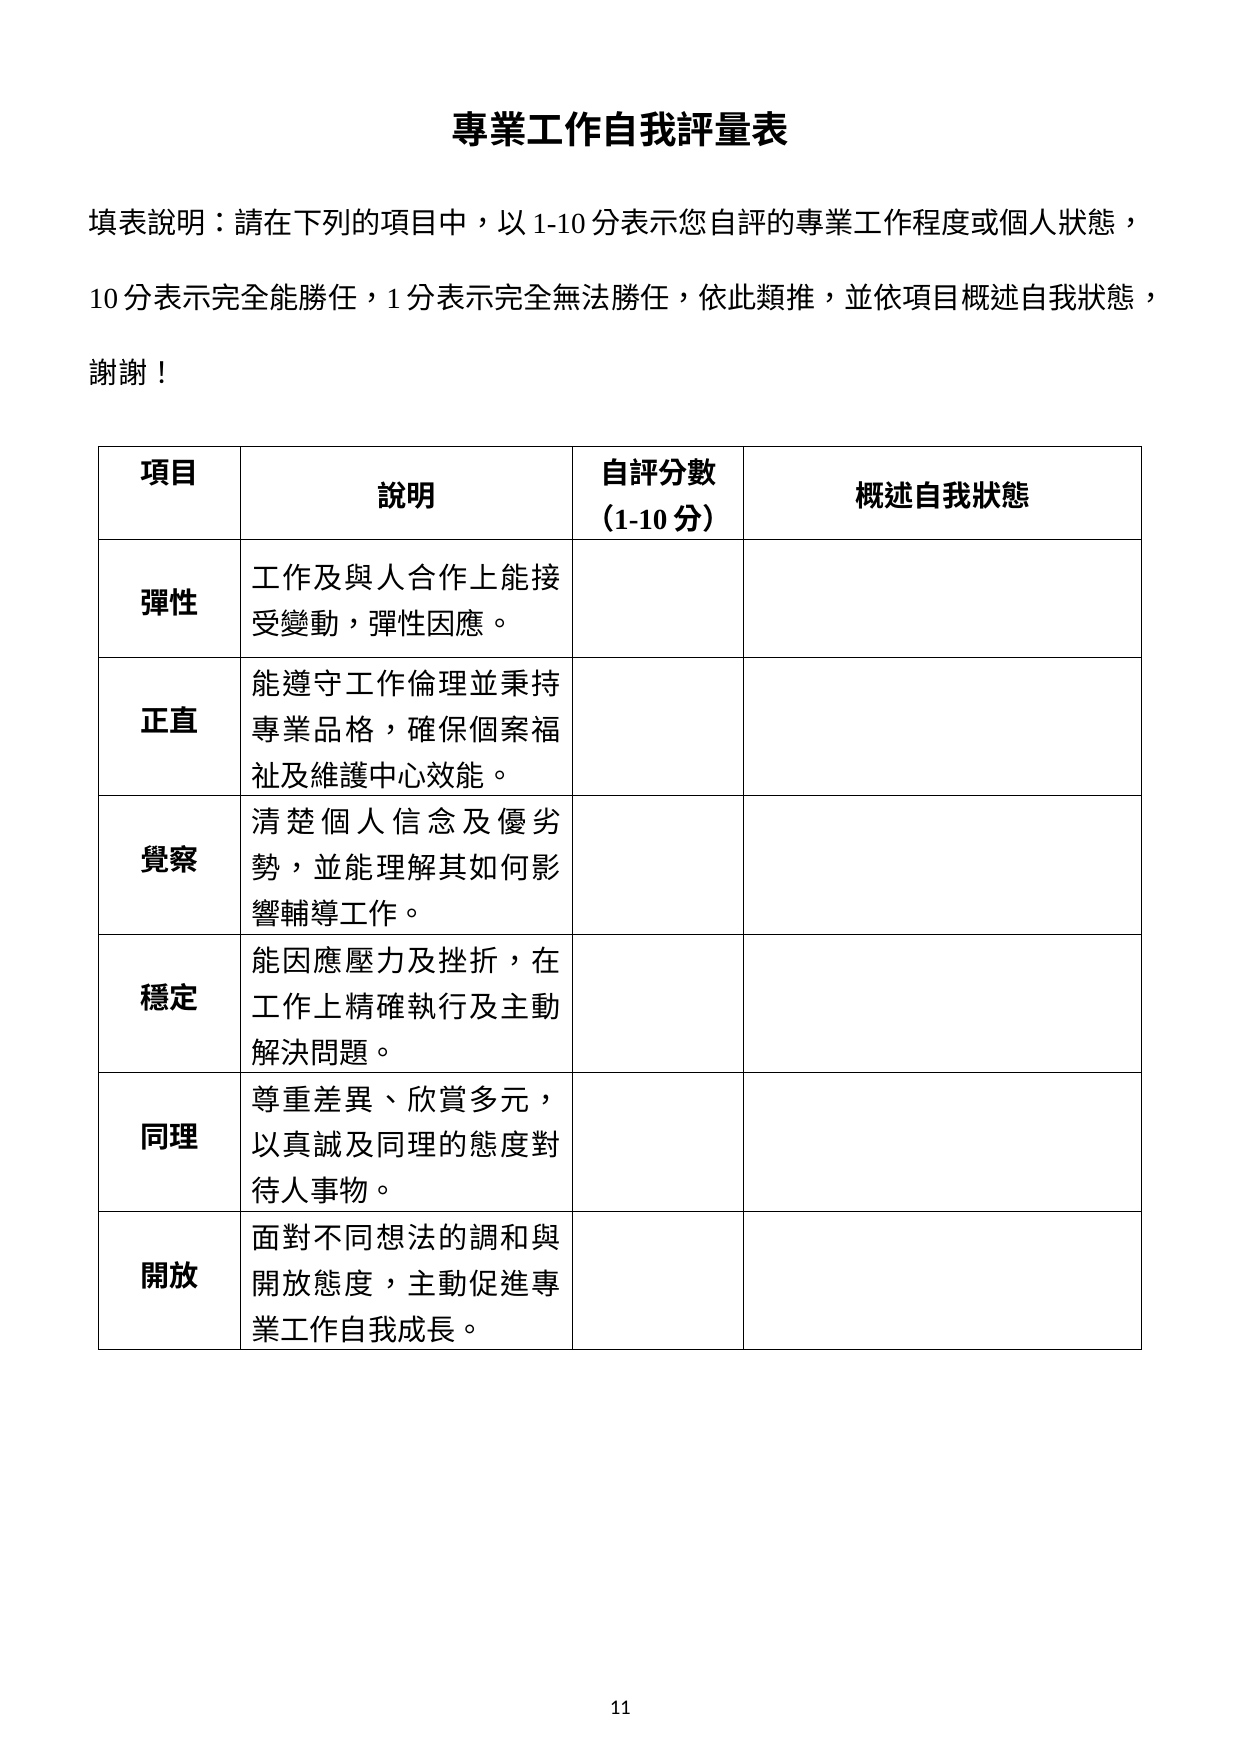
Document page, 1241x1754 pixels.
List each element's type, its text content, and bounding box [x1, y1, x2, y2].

table_cell 能遵守工作倫理並秉持專業品格，確保個案福祉及維護中心效能。 [241, 658, 572, 795]
table_cell 同理 [99, 1073, 240, 1211]
table_cell 尊重差異、欣賞多元，以真誠及同理的態度對待人事物。 [241, 1073, 572, 1211]
table_cell [573, 540, 743, 657]
table_cell [744, 658, 1141, 795]
text 專業工作自我評量表 [89, 89, 1152, 164]
table_header 項目 [99, 447, 240, 538]
table_cell [744, 796, 1141, 934]
table_cell [744, 1212, 1141, 1349]
table_cell 工作及與人合作上能接受變動，彈性因應。 [241, 540, 572, 657]
table_cell 正直 [99, 658, 240, 795]
table_cell [573, 1073, 743, 1211]
table_header 概述自我狀態 [744, 447, 1141, 538]
table_cell 清楚個人信念及優劣勢，並能理解其如何影響輔導工作。 [241, 796, 572, 934]
table_cell 面對不同想法的調和與開放態度，主動促進專業工作自我成長。 [241, 1212, 572, 1349]
table_cell [573, 935, 743, 1072]
table_cell [573, 658, 743, 795]
table_cell 穩定 [99, 935, 240, 1072]
text 填表說明：請在下列的項目中，以1-10分表示您自評的專業工作程度或個人狀態，10分表示完全能勝任，1分表示完全無法勝任，依此類推，並依項目概述自我狀態，謝謝！ [89, 183, 1152, 408]
table_header 自評分數（1-10分） [573, 447, 743, 538]
table_cell [573, 1212, 743, 1349]
table_cell 彈性 [99, 540, 240, 657]
table_cell 開放 [99, 1212, 240, 1349]
table_cell [573, 796, 743, 934]
table_cell 覺察 [99, 796, 240, 934]
table_cell [744, 1073, 1141, 1211]
table_cell [744, 935, 1141, 1072]
table_cell 能因應壓力及挫折，在工作上精確執行及主動解決問題。 [241, 935, 572, 1072]
table_header 說明 [241, 447, 572, 538]
table_cell [744, 540, 1141, 657]
